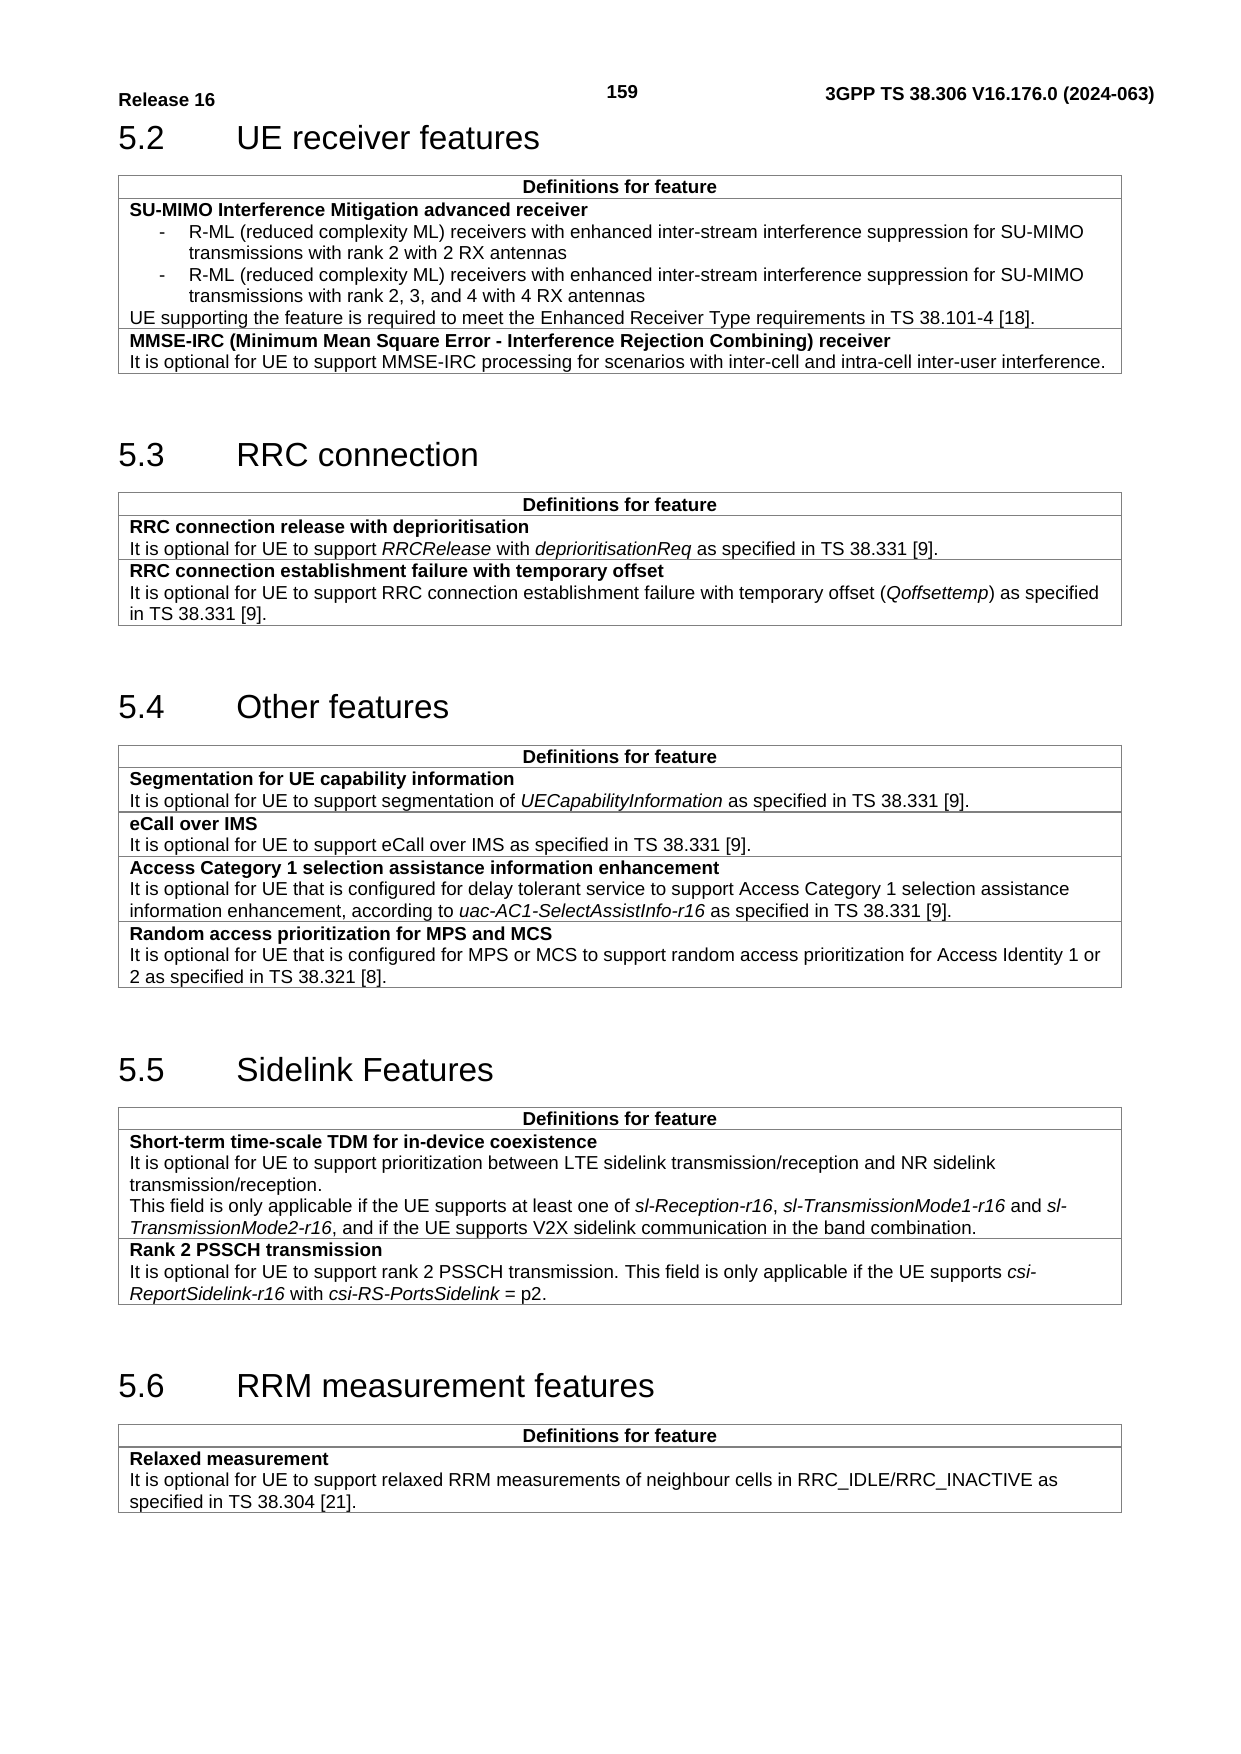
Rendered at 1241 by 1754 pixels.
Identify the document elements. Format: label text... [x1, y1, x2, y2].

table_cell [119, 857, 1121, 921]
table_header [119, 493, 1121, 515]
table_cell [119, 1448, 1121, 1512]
subtitle 5.4 Other features [118, 687, 1122, 726]
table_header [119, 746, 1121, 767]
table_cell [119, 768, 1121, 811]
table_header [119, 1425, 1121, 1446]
subtitle 5.2 UE receiver features [118, 118, 1122, 157]
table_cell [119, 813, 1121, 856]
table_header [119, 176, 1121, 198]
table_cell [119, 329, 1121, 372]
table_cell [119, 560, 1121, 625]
subtitle 5.3 RRC connection [118, 435, 1122, 473]
subtitle 5.5 Sidelink Features [118, 1049, 1122, 1088]
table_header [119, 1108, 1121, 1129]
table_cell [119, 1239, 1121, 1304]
subtitle 5.6 RRM measurement features [118, 1367, 1122, 1405]
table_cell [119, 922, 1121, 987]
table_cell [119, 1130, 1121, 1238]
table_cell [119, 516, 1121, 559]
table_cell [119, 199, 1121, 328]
